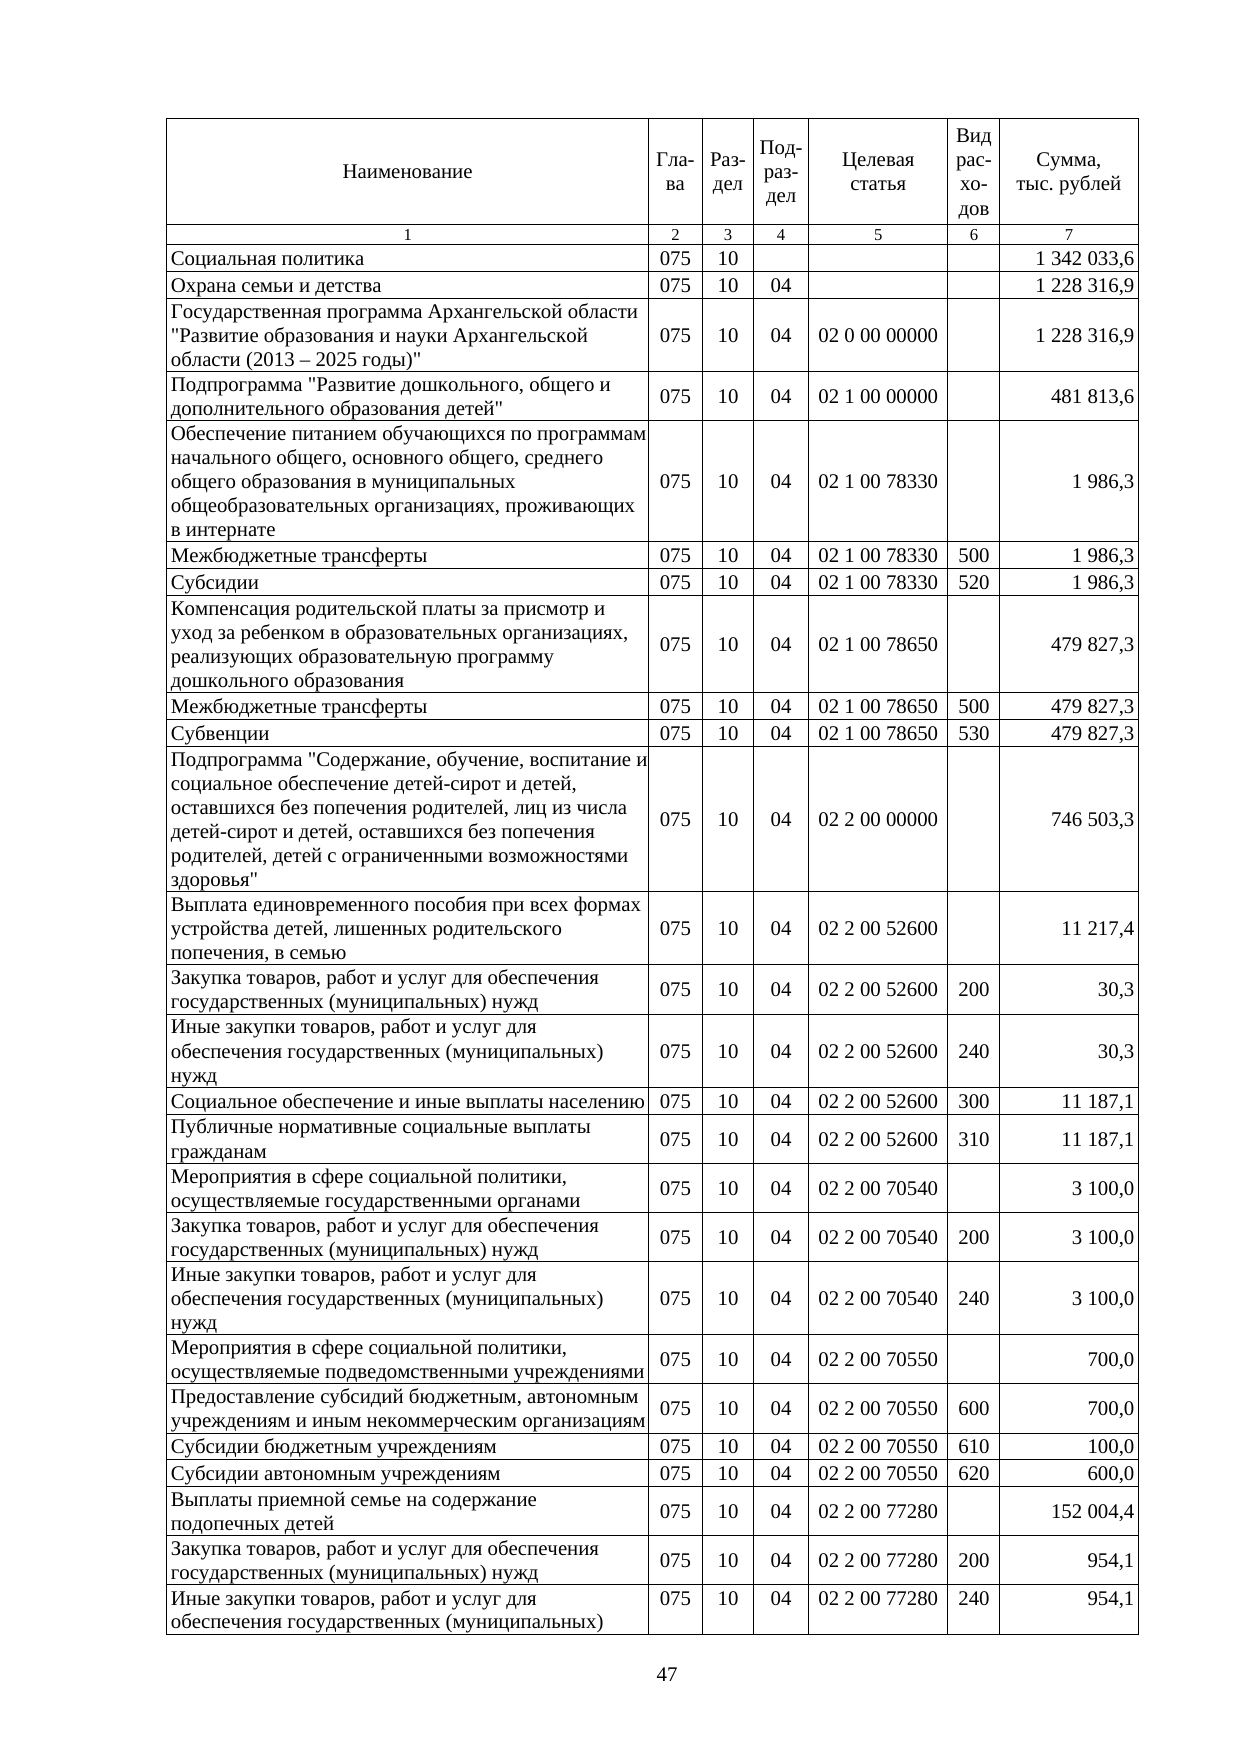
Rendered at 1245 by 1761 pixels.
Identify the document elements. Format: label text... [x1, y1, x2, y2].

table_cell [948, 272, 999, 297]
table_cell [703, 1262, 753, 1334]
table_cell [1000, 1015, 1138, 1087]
table_cell 3 [703, 225, 753, 244]
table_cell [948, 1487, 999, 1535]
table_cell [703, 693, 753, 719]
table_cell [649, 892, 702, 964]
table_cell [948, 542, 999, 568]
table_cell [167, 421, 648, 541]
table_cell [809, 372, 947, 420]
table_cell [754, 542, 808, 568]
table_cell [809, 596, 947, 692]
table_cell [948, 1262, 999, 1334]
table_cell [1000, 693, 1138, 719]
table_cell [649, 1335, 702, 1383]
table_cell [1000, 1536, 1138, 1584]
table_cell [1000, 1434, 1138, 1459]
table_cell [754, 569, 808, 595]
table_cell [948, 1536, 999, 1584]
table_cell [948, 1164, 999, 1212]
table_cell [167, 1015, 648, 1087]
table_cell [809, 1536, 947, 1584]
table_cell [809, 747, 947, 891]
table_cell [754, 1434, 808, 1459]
table_header [1139, 118, 1161, 223]
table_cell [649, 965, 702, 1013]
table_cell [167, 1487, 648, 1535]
table_header Целевая статья [809, 119, 947, 223]
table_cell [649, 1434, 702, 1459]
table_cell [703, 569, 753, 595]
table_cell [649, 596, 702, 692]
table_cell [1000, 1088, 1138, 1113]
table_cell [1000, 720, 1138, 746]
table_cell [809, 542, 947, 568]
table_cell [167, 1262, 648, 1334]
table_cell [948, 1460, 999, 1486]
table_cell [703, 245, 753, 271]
table_header Вид рас- хо- дов [948, 119, 999, 223]
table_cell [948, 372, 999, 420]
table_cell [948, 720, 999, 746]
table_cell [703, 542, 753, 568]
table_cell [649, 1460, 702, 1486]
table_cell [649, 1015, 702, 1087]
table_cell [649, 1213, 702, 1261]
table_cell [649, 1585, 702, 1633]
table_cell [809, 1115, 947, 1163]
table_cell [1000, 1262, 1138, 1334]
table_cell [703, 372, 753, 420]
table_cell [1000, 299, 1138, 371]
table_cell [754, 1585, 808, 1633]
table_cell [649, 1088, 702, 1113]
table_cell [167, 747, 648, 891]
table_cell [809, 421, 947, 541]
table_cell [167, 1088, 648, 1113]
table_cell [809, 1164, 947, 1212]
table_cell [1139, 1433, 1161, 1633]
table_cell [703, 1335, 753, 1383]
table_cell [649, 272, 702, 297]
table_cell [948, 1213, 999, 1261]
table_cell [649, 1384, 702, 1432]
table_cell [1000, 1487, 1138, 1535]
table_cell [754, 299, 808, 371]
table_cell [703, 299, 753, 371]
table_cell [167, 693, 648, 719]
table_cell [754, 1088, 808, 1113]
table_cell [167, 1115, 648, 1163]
table_cell 7 [1000, 225, 1138, 244]
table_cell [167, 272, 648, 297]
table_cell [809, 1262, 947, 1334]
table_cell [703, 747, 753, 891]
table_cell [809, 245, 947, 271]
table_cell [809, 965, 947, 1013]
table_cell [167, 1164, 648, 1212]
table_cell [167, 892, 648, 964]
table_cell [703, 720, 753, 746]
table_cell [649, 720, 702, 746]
table_cell 6 [948, 225, 999, 244]
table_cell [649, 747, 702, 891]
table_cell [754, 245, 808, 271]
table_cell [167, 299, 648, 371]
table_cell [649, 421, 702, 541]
table_cell 4 [754, 225, 808, 244]
table_header Раз- дел [703, 119, 753, 223]
table_header Наименование [167, 119, 648, 223]
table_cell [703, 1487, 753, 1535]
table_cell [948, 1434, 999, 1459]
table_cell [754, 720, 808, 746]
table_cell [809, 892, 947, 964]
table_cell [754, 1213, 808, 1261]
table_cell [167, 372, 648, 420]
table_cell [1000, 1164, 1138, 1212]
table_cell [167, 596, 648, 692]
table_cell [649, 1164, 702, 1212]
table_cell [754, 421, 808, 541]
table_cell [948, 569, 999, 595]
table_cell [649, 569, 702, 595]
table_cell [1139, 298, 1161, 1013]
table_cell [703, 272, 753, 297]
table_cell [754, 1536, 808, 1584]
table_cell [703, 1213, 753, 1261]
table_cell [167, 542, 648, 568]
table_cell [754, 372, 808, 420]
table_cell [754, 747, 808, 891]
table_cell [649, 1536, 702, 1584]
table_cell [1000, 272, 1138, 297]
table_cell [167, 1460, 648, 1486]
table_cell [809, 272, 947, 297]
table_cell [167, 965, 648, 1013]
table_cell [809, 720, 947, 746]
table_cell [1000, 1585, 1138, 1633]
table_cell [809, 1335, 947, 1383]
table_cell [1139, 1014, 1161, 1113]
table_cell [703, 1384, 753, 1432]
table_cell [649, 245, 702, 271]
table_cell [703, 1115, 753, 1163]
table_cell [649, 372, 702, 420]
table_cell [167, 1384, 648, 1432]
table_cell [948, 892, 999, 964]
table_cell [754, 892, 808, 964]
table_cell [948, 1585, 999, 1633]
table_cell 5 [809, 225, 947, 244]
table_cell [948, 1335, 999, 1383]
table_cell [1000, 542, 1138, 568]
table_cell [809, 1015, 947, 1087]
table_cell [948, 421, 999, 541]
table_header Гла- ва [649, 119, 702, 223]
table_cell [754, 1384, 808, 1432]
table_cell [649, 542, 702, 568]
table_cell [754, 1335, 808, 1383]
table_header Под- раз- дел [754, 119, 808, 223]
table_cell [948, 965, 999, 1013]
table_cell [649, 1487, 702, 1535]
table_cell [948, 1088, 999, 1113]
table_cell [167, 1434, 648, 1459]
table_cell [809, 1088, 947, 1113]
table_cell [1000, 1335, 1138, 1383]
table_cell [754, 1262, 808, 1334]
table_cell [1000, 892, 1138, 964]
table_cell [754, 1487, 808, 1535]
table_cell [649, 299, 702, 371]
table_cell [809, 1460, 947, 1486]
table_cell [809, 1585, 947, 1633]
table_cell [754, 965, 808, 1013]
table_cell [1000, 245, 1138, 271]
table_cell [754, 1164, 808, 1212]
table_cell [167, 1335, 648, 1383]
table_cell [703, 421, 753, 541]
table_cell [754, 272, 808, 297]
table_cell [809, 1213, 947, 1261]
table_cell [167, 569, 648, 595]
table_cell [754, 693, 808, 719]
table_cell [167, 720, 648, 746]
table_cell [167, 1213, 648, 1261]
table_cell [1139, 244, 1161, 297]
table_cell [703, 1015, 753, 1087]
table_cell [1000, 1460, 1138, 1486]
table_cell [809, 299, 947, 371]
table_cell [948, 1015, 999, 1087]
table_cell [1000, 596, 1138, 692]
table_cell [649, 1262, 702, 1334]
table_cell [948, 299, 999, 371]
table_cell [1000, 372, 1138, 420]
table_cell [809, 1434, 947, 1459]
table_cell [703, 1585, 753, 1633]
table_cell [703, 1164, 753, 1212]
table_cell 1 [167, 225, 648, 244]
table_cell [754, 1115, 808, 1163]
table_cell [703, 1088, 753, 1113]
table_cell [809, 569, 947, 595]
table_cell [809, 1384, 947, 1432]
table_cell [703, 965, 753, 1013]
table_cell [1139, 224, 1161, 244]
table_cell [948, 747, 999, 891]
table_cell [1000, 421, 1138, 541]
table_header Сумма, тыс. рублей [1000, 119, 1138, 223]
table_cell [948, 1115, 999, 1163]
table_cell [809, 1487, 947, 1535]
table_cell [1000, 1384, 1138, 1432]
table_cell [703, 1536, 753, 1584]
table_cell 2 [649, 225, 702, 244]
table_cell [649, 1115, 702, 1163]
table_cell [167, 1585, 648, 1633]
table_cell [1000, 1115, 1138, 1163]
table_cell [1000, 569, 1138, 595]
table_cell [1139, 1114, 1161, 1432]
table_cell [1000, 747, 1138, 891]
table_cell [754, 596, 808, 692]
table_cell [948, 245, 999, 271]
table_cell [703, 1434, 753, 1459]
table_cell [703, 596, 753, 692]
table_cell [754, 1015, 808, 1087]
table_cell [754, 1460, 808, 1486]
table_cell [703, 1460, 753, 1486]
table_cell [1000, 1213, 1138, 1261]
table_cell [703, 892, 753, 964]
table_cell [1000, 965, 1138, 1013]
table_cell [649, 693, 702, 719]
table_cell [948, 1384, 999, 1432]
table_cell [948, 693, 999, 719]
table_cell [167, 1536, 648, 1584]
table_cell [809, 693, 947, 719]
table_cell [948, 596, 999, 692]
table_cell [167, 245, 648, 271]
